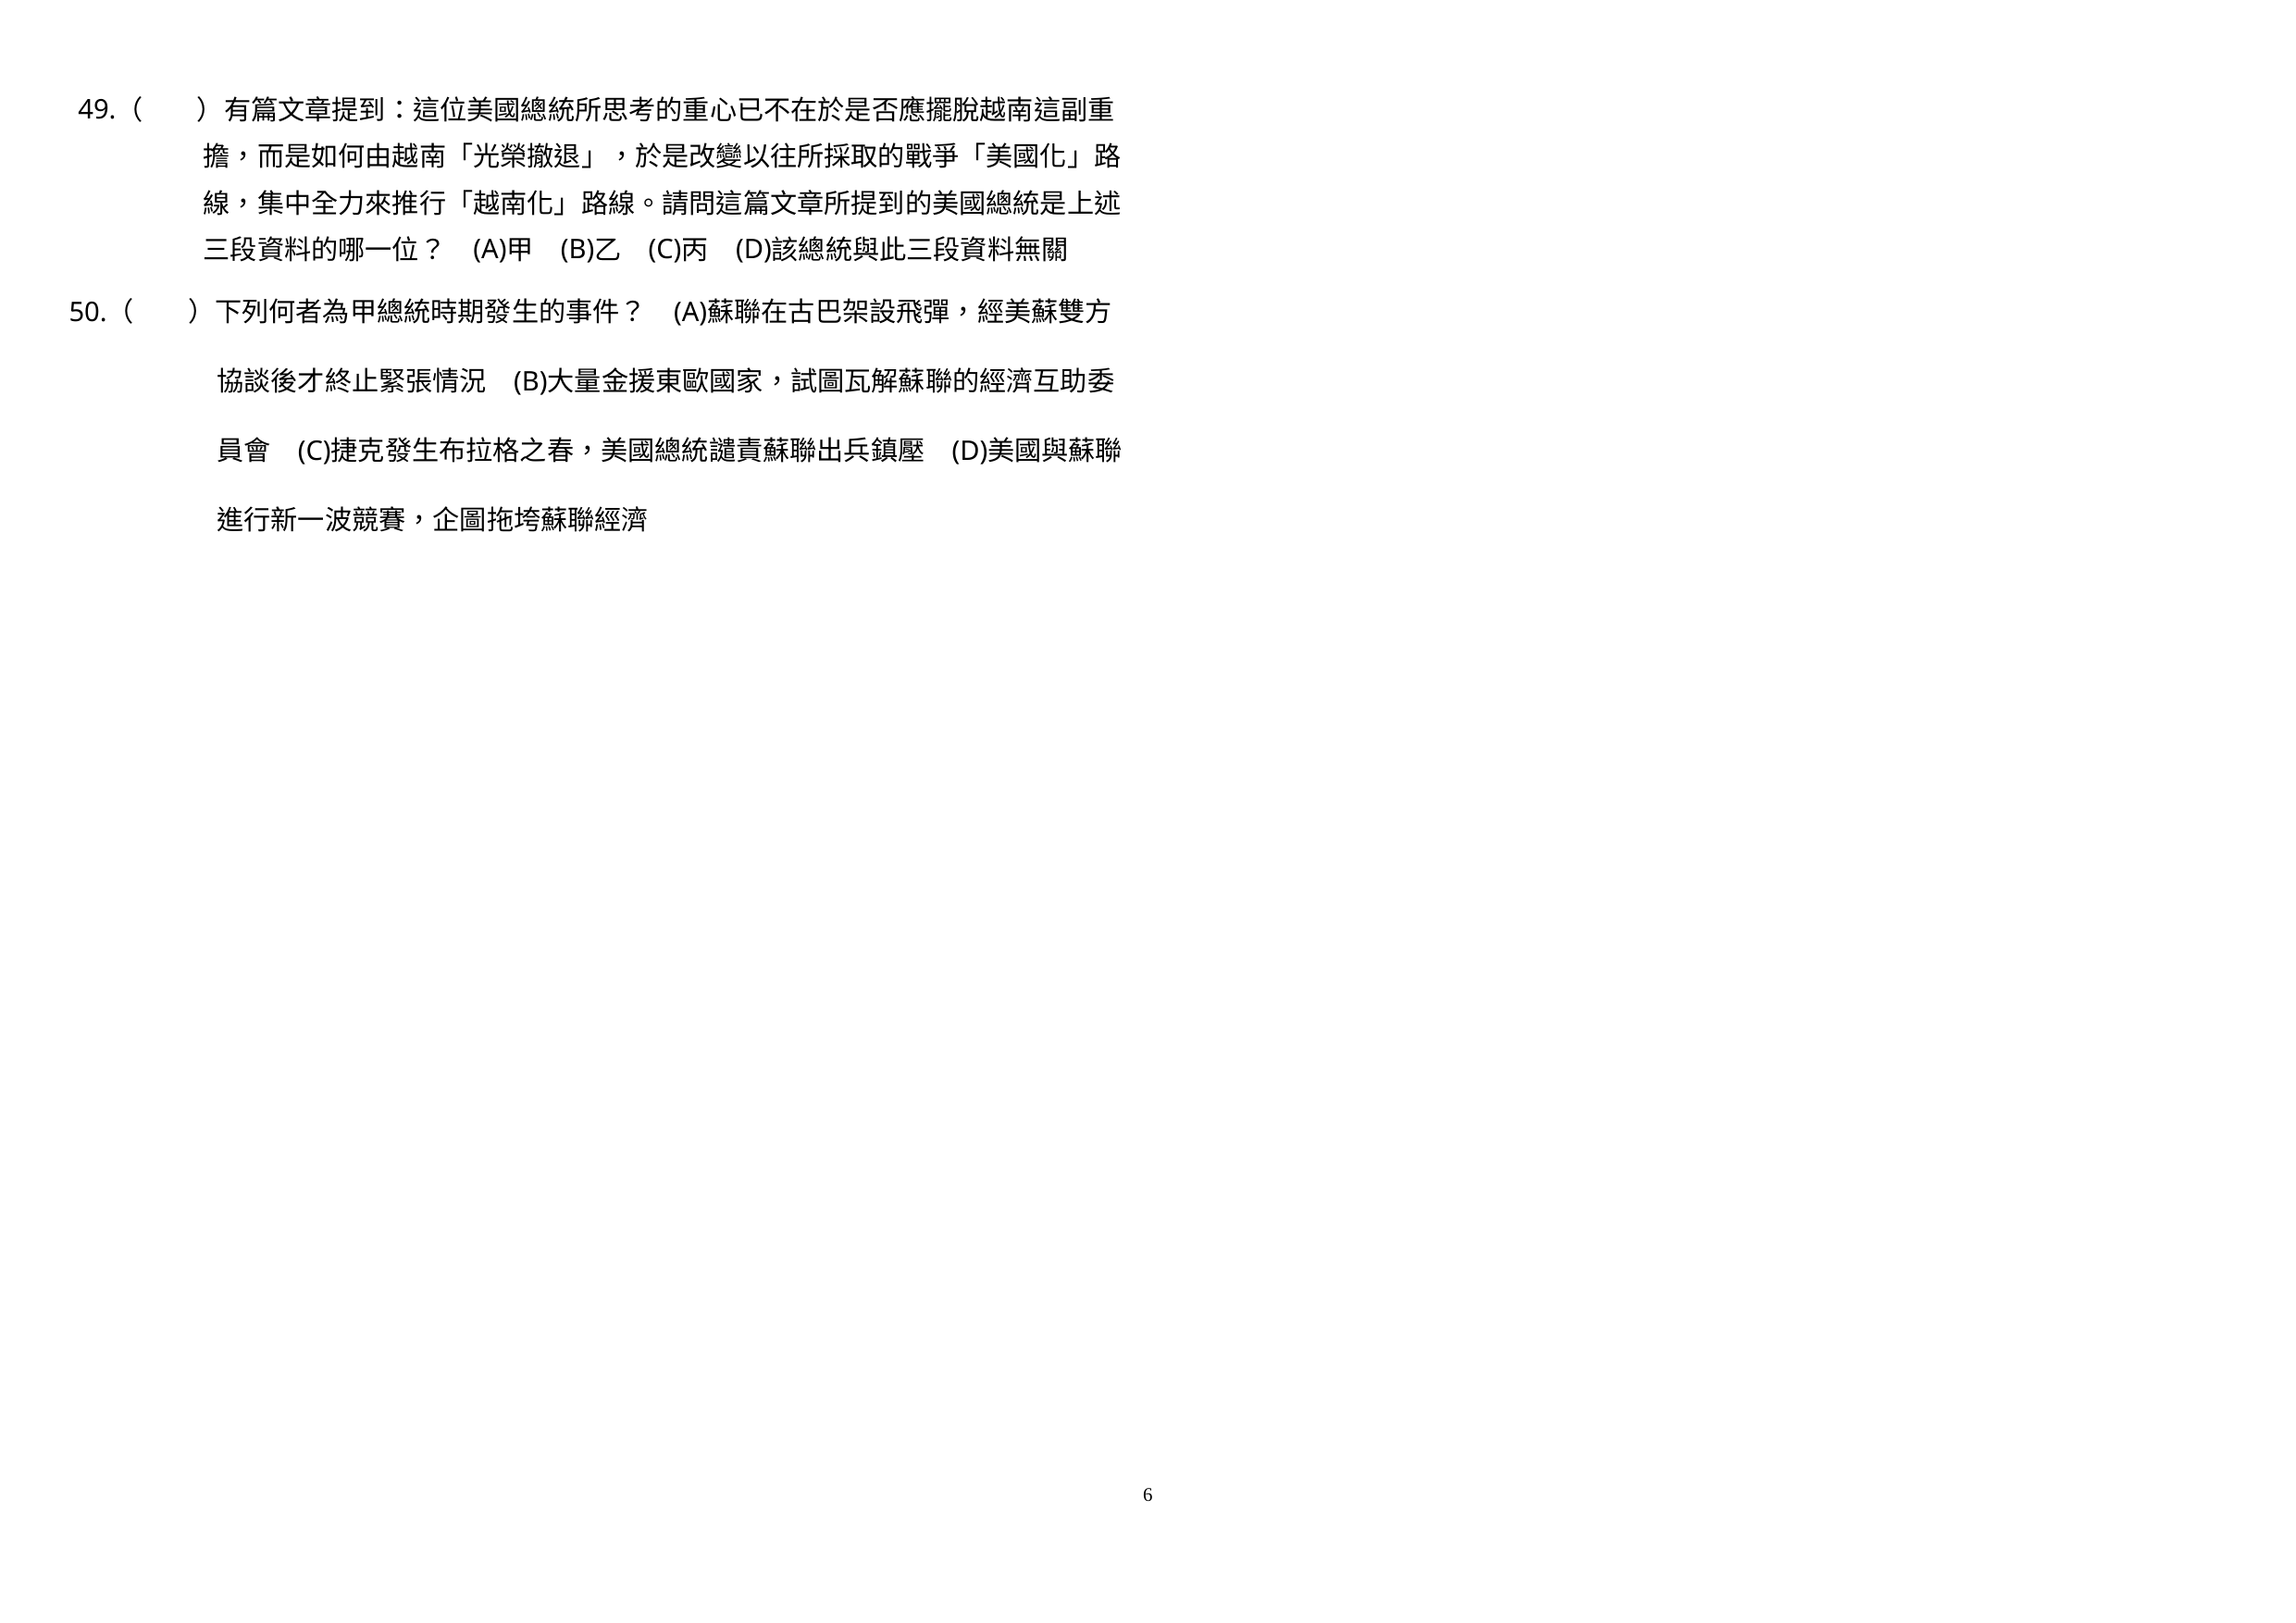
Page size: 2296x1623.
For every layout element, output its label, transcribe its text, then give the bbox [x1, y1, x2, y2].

text 50.（ ）下列何者為甲總統時期發生的事件？ (A)蘇聯在古巴架設飛彈，經美蘇雙方協談後才終止緊張情況 (B)大量金援東歐國家，試圖瓦解蘇聯的經濟互助委員會 (C)捷克發生布拉格之春，美國總統譴責蘇聯出兵鎮壓 (D)美國與蘇聯進行新一波競賽，企圖拖垮蘇聯經濟 [55, 275, 1127, 552]
text 49.（ ）有篇文章提到：這位美國總統所思考的重心已不在於是否應擺脫越南這副重擔，而是如何由越南「光榮撤退」，於是改變以往所採取的戰爭「美國化」路線，集中全力來推行「越南化」路線。請問這篇文章所提到的美國總統是上述三段資料的哪一位？ (A)甲 (B)乙 (C)丙 (D)該總統與此三段資料無關 [78, 89, 1127, 267]
